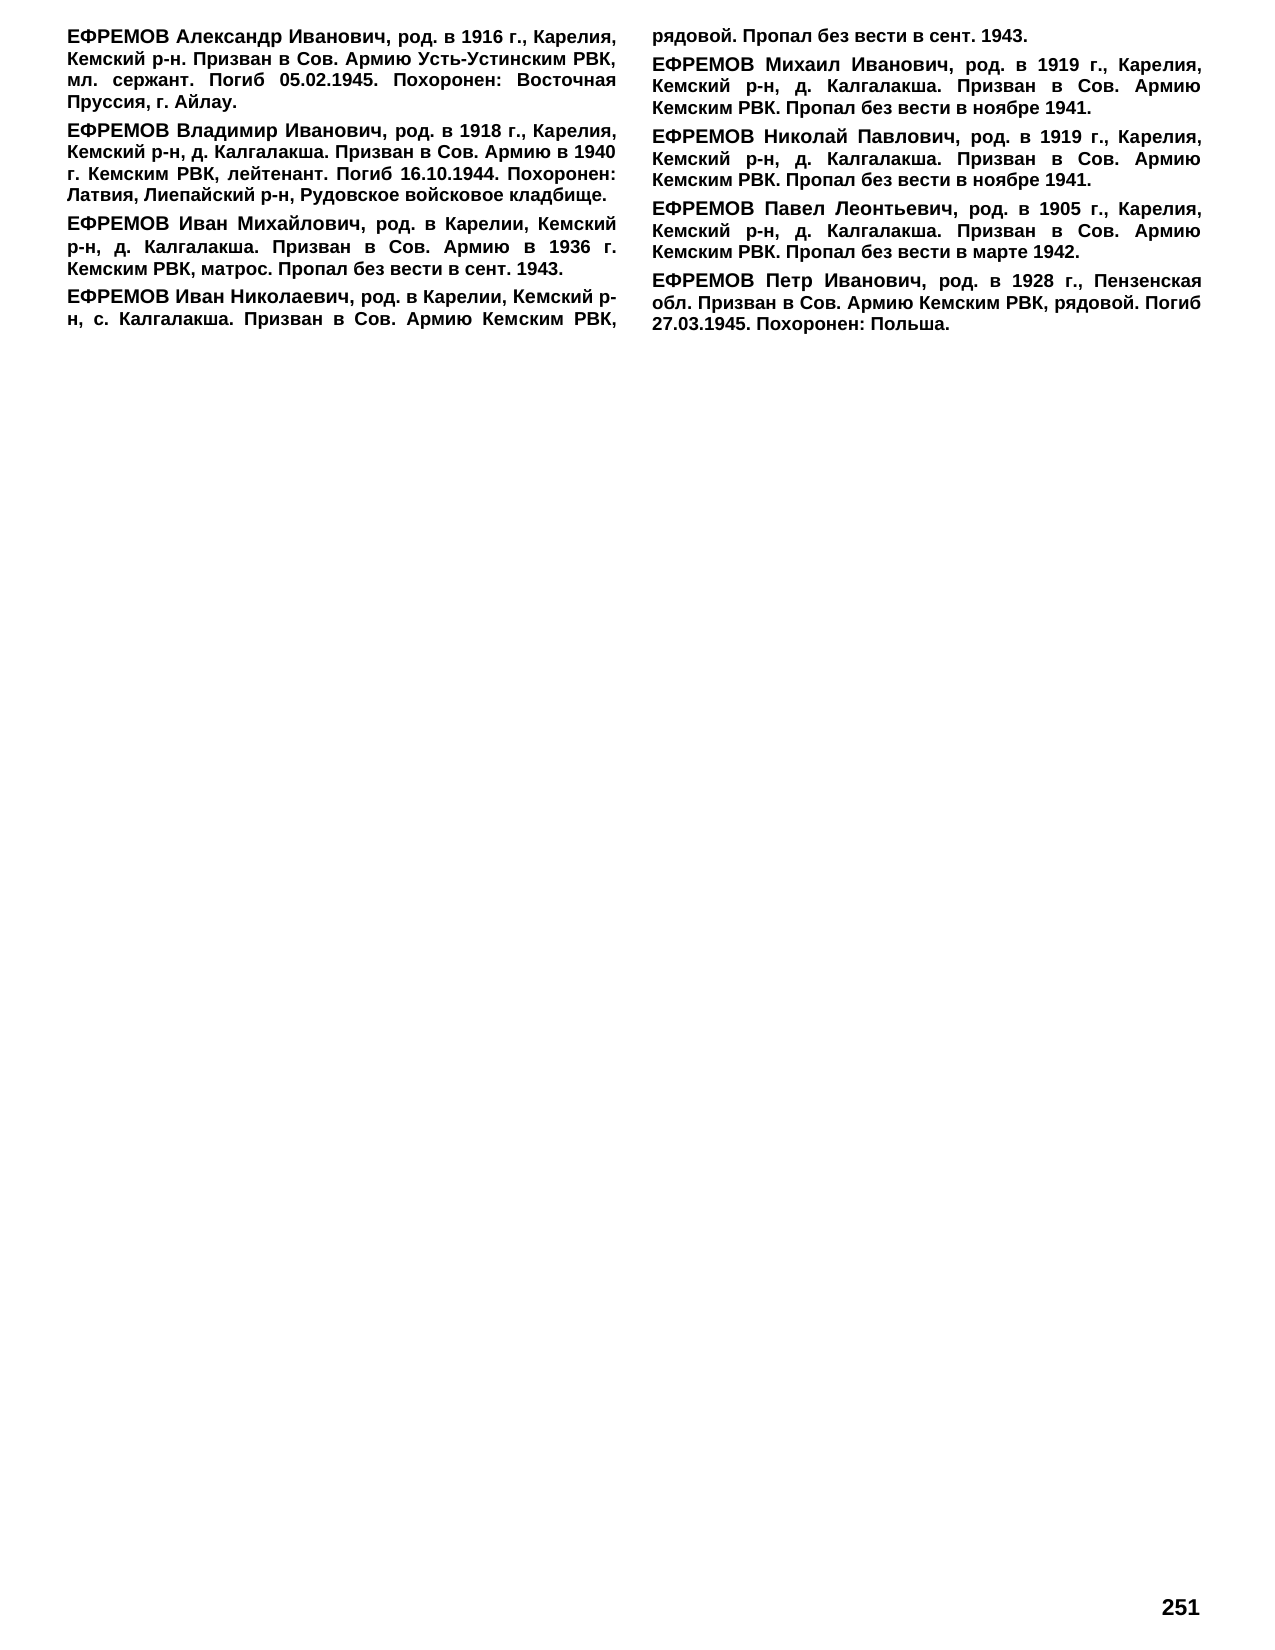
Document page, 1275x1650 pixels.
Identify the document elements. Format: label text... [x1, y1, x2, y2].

text ЕФРЕМОВ Владимир Иванович, род. в 1918 г., Карелия, Кемский р-н, д. Калгалакша. Призван в Сов. Армию в 1940 г. Кемским РВК, лейтенант. Погиб 16.10.1944. Похоронен: Латвия, Лиепайский р-н, Рудовское войсковое кладбище. [67, 118, 617, 206]
text ЕФРЕМОВ Павел Леонтьевич, род. в 1905 г., Карелия, Кемский р-н, д. Калгалакша. Призван в Сов. Армию Кемским РВК. Пропал без вести в марте 1942. [652, 197, 1202, 263]
text ЕФРЕМОВ Николай Павлович, род. в 1919 г., Карелия, Кемский р-н, д. Калгалакша. Призван в Сов. Армию Кемским РВК. Пропал без вести в ноябре 1941. [652, 125, 1202, 191]
text ЕФРЕМОВ Иван Николаевич, род. в Карелии, Кемский р-н, с. Калгалакша. Призван в Сов. Армию Кемским РВК, рядовой. Пропал без вести в сент. 1943. [67, 285, 617, 329]
text ЕФРЕМОВ Петр Иванович, род. в 1928 г., Пензенская обл. Призван в Сов. Армию Кемским РВК, рядовой. Погиб 27.03.1945. Похоронен: Польша. [652, 269, 1202, 335]
text ЕФРЕМОВ Иван Николаевич, род. в Карелии, Кемский р-н, с. Калгалакша. Призван в Сов. Армию Кемским РВК, рядовой. Пропал без вести в сент. 1943. [652, 25, 1202, 46]
text ЕФРЕМОВ Михаил Иванович, род. в 1919 г., Карелия, Кемский р-н, д. Калгалакша. Призван в Сов. Армию Кемским РВК. Пропал без вести в ноябре 1941. [652, 53, 1202, 118]
text ЕФРЕМОВ Александр Иванович, род. в 1916 г., Карелия, Кемский р-н. Призван в Сов. Армию Усть-Устинским РВК, мл. сержант. Погиб 05.02.1945. Похоронен: Восточная Пруссия, г. Айлау. [67, 25, 617, 112]
text ЕФРЕМОВ Иван Михайлович, род. в Карелии, Кемский р-н, д. Калгалакша. Призван в Сов. Армию в 1936 г. Кемским РВК, матрос. Пропал без вести в сент. 1943. [67, 212, 617, 279]
